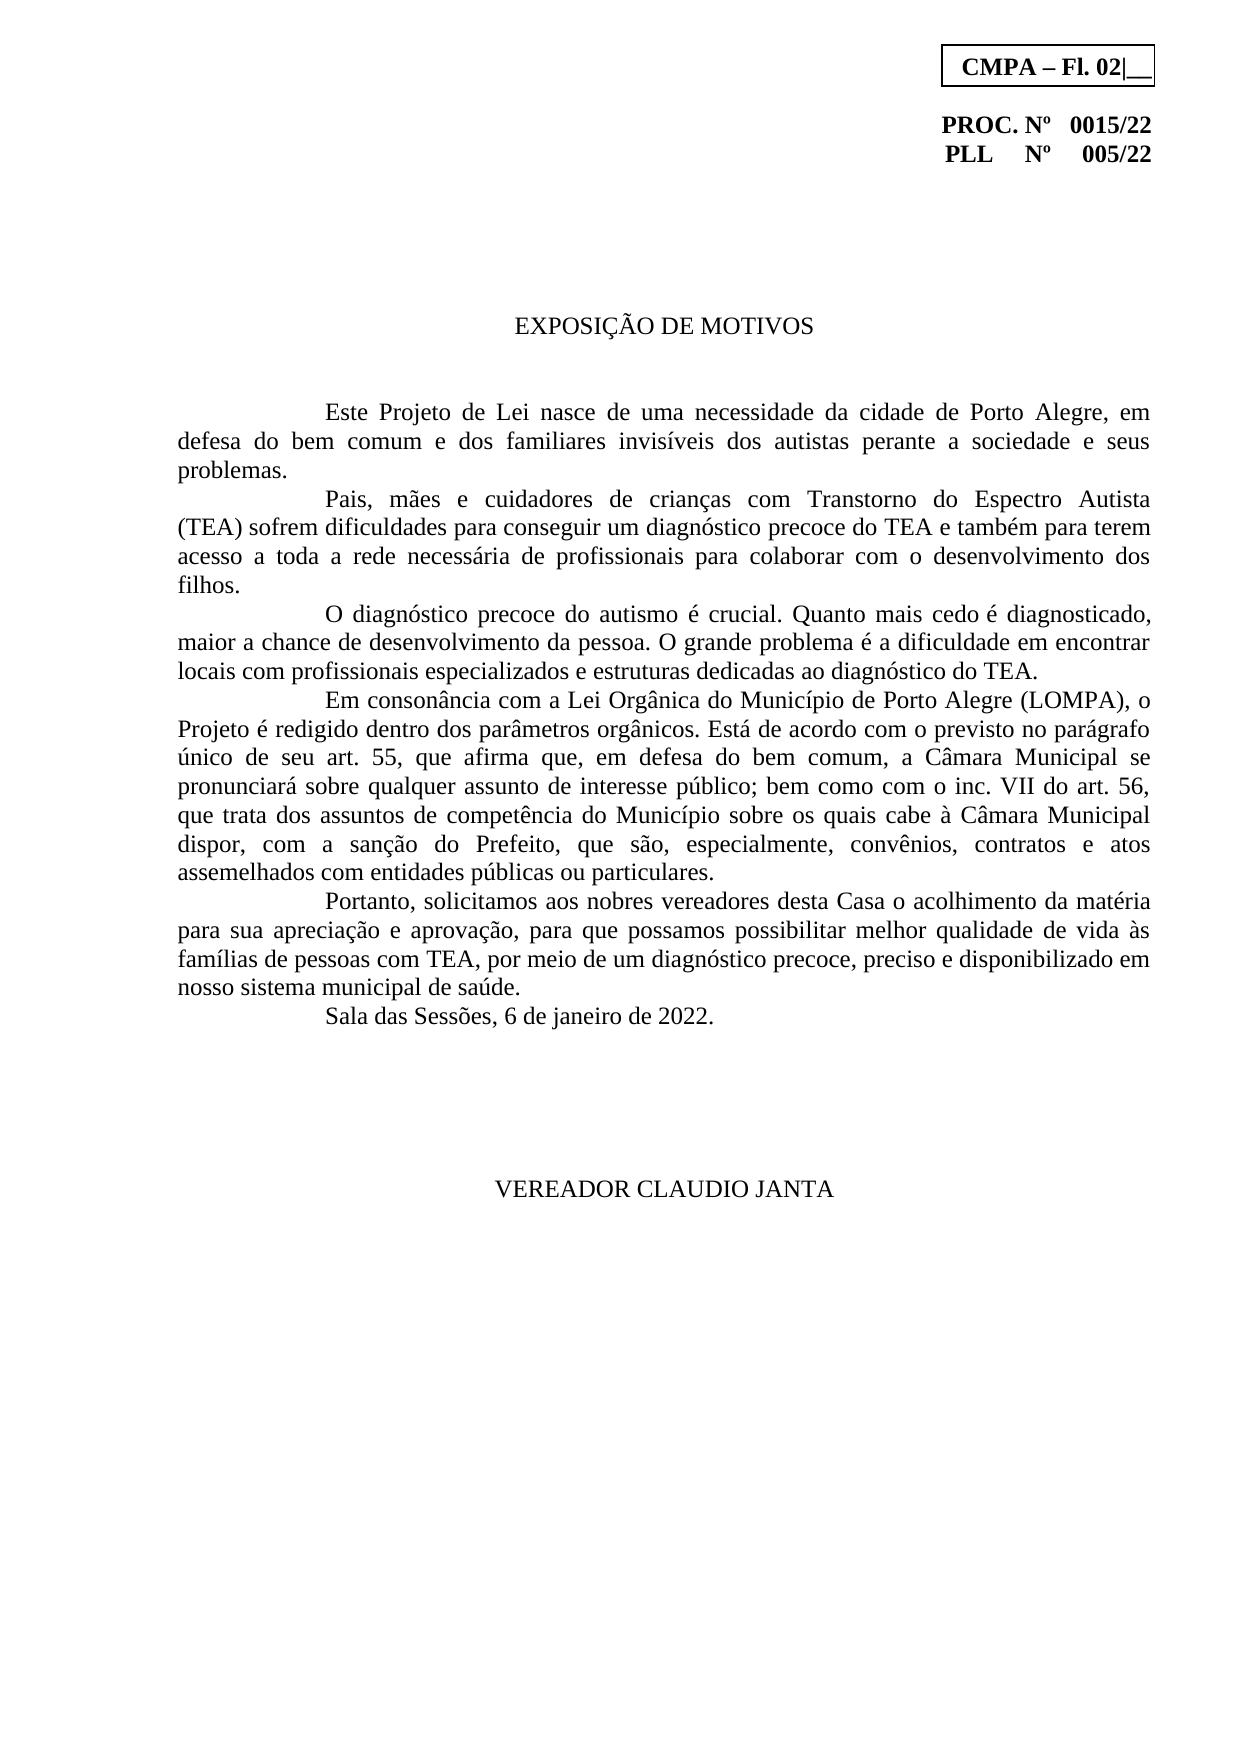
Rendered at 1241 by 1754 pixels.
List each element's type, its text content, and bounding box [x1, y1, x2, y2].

text EXPOSIÇÃO DE MOTIVOS [177, 311, 1152, 340]
text VEREADOR CLAUDIO JANTA [177, 1174, 1152, 1202]
text Portanto, solicitamos aos nobres vereadores desta Casa o acolhimento da matéria para sua apreciação e aprovação, para que possamos possibilitar melhor qualidade de vida às famílias de pessoas com TEA, por meio de um diagnóstico precoce, preciso e disponibilizado em nosso sistema municipal de saúde. [177, 886, 1152, 1001]
text Sala das Sessões, 6 de janeiro de 2022. [177, 1001, 1152, 1030]
text O diagnóstico precoce do autismo é crucial. Quanto mais cedo é diagnosticado, maior a chance de desenvolvimento da pessoa. O grande problema é a dificuldade em encontrar locais com profissionais especializados e estruturas dedicadas ao diagnóstico do TEA. [177, 599, 1152, 685]
text Este Projeto de Lei nasce de uma necessidade da cidade de Porto Alegre, em defesa do bem comum e dos familiares invisíveis dos autistas perante a sociedade e seus problemas. [177, 397, 1152, 484]
text Pais, mães e cuidadores de crianças com Transtorno do Espectro Autista (TEA) sofrem dificuldades para conseguir um diagnóstico precoce do TEA e também para terem acesso a toda a rede necessária de profissionais para colaborar com o desenvolvimento dos filhos. [177, 484, 1152, 599]
text Em consonância com a Lei Orgânica do Município de Porto Alegre (LOMPA), o Projeto é redigido dentro dos parâmetros orgânicos. Está de acordo com o previsto no parágrafo único de seu art. 55, que afirma que, em defesa do bem comum, a Câmara Municipal se pronunciará sobre qualquer assunto de interesse público; bem como com o inc. VII do art. 56, que trata dos assuntos de competência do Município sobre os quais cabe à Câmara Municipal dispor, com a sanção do Prefeito, que são, especialmente, convênios, contratos e atos assemelhados com entidades públicas ou particulares. [177, 685, 1152, 886]
